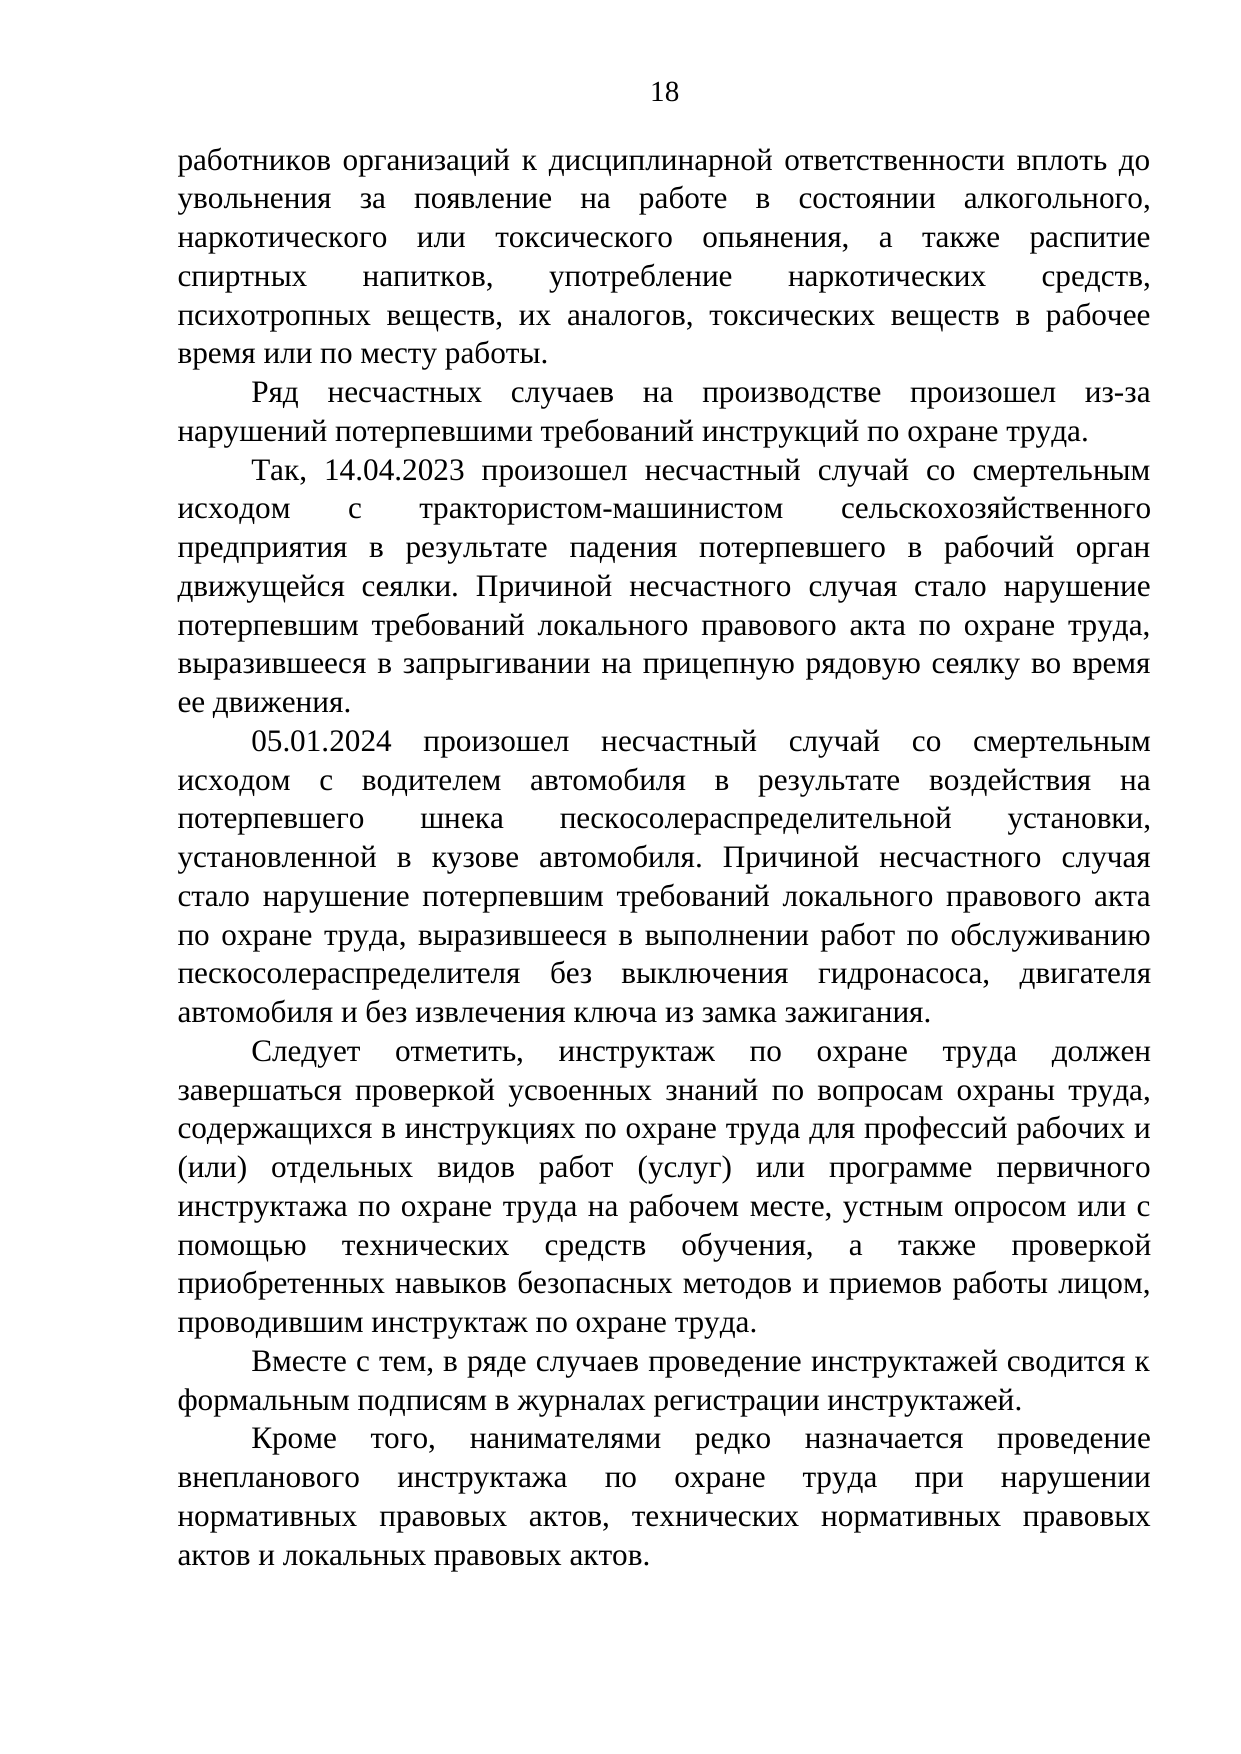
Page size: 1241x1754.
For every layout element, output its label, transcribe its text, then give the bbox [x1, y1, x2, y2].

text Следует отметить, инструктаж по охране труда должен завершаться проверкой усвоенных знаний по вопросам охраны труда, содержащихся в инструкциях по охране труда для профессий рабочих и (или) отдельных видов работ (услуг) или программе первичного инструктажа по охране труда на рабочем месте, устным опросом или с помощью технических средств обучения, а также проверкой приобретенных навыков безопасных методов и приемов работы лицом, проводившим инструктаж по охране труда. [177, 1032, 1152, 1339]
text 05.01.2024 произошел несчастный случай со смертельным исходом с водителем автомобиля в результате воздействия на потерпевшего шнека пескосолераспределительной установки, установленной в кузове автомобиля. Причиной несчастного случая стало нарушение потерпевшим требований локального правового акта по охране труда, выразившееся в выполнении работ по обслуживанию пескосолераспределителя без выключения гидронасоса, двигателя автомобиля и без извлечения ключа из замка зажигания. [177, 722, 1152, 1029]
text Ряд несчастных случаев на производстве произошел из-за нарушений потерпевшими требований инструкций по охране труда. [177, 373, 1152, 448]
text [177, 141, 1152, 371]
text Вместе с тем, в ряде случаев проведение инструктажей сводится к формальным подписям в журналах регистрации инструктажей. [177, 1342, 1152, 1417]
text Так, 14.04.2023 произошел несчастный случай со смертельным исходом с трактористом-машинистом сельскохозяйственного предприятия в результате падения потерпевшего в рабочий орган движущейся сеялки. Причиной несчастного случая стало нарушение потерпевшим требований локального правового акта по охране труда, выразившееся в запрыгивании на прицепную рядовую сеялку во время ее движения. [177, 451, 1152, 719]
text Кроме того, нанимателями редко назначается проведение внепланового инструктажа по охране труда при нарушении нормативных правовых актов, технических нормативных правовых актов и локальных правовых актов. [177, 1419, 1152, 1572]
